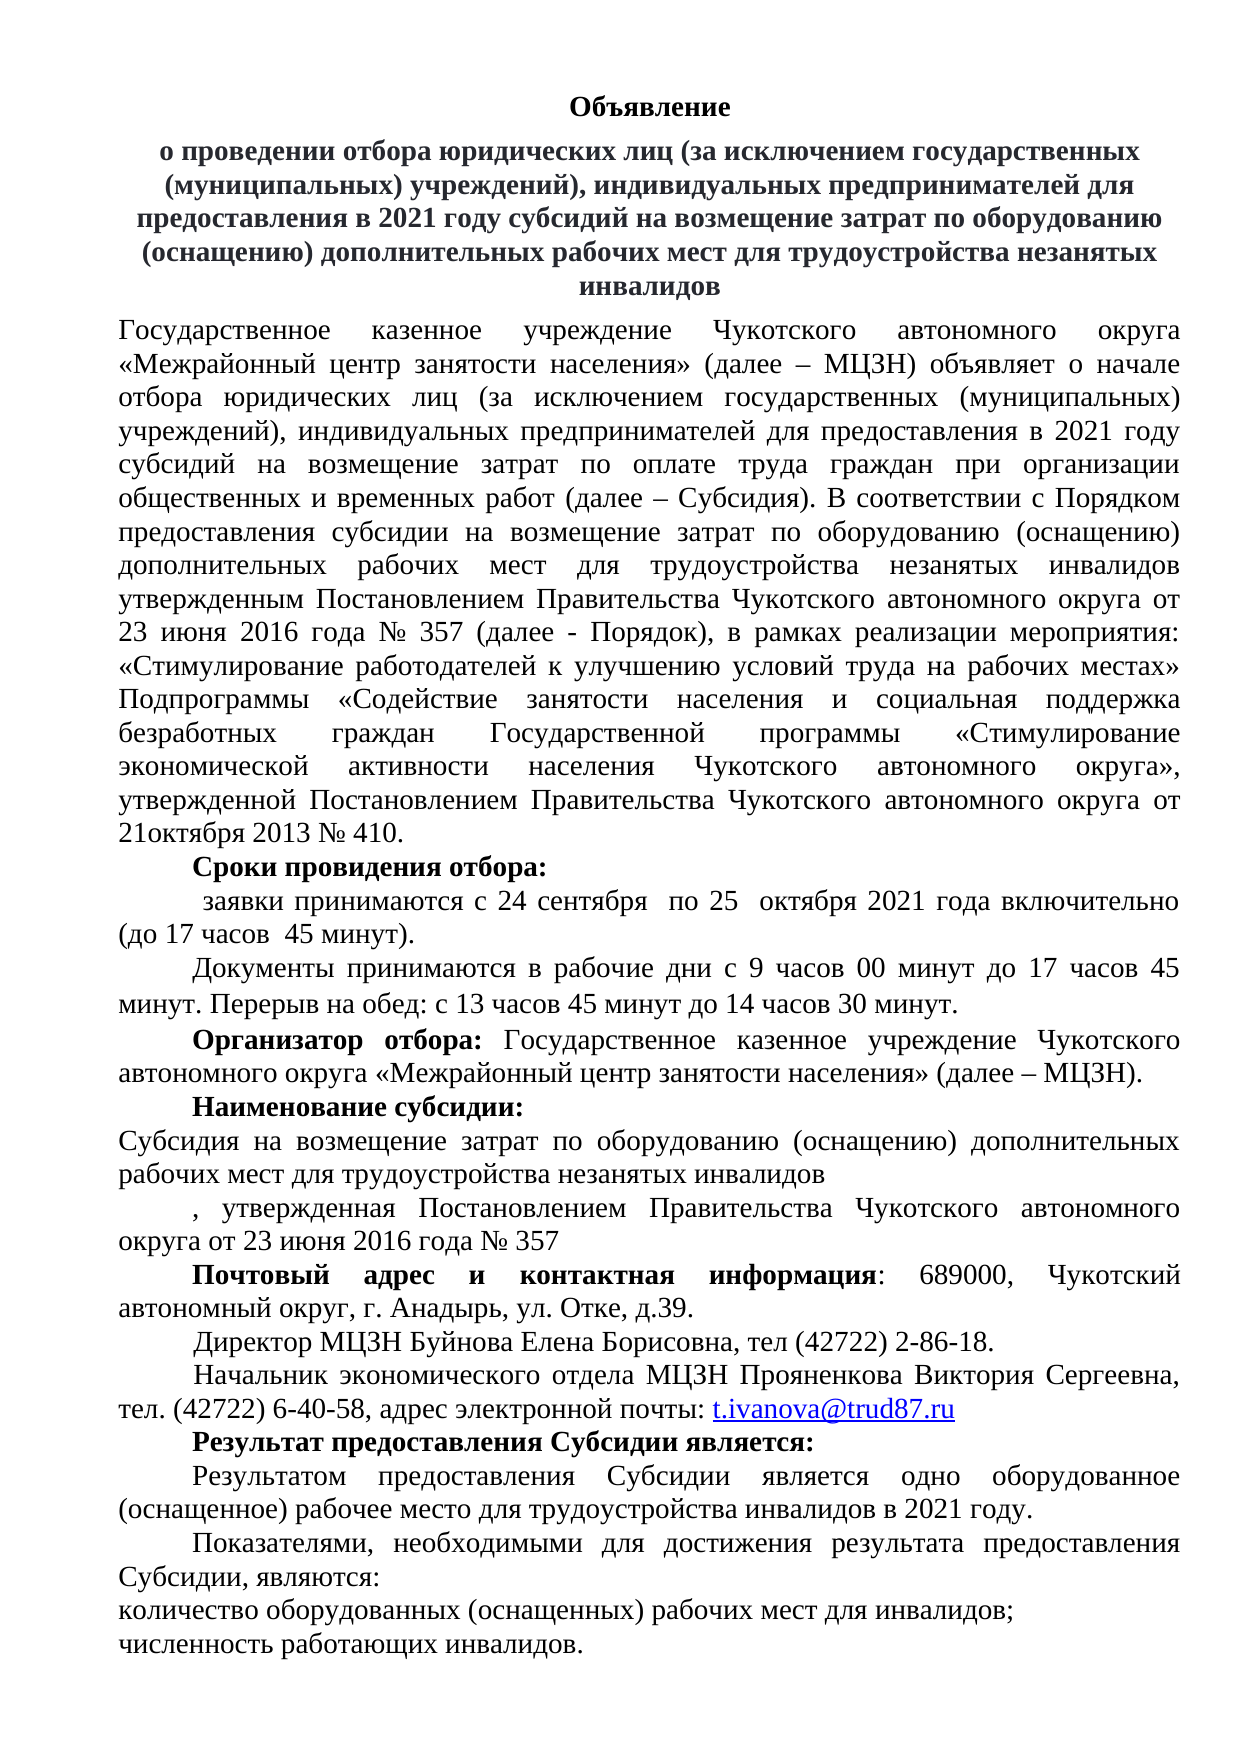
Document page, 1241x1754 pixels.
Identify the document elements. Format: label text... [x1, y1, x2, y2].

text Наименование субсидии: [118, 1089, 1181, 1123]
text Государственное казенное учреждение Чукотского автономного округа «Межрайонный центр занятости населения» (далее – МЦЗН) объявляет о начале отбора юридических лиц (за исключением государственных (муниципальных) учреждений), индивидуальных предпринимателей для предоставления в 2021 году субсидий на возмещение затрат по оплате труда граждан при организации общественных и временных работ (далее – Субсидия). В соответствии с Порядком предоставления субсидии на возмещение затрат по оборудованию (оснащению) дополнительных рабочих мест для трудоустройства незанятых инвалидов утвержденным Постановлением Правительства Чукотского автономного округа от 23 июня 2016 года № 357 (далее - Порядок), в рамках реализации мероприятия: «Стимулирование работодателей к улучшению условий труда на рабочих местах» Подпрограммы «Содействие занятости населения и социальная поддержка безработных граждан Государственной программы «Стимулирование экономической активности населения Чукотского автономного округа», утвержденной Постановлением Правительства Чукотского автономного округа от 21октября 2013 № 410. [118, 312, 1181, 849]
text Сроки провидения отбора: [118, 849, 1181, 883]
text Директор МЦЗН Буйнова Елена Борисовна, тел (42722) 2-86-18. [118, 1324, 1181, 1357]
text Субсидия на возмещение затрат по оборудованию (оснащению) дополнительных рабочих мест для трудоустройства незанятых инвалидов [118, 1123, 1181, 1190]
text Организатор отбора: Государственное казенное учреждение Чукотского автономного округа «Межрайонный центр занятости населения» (далее – МЦЗН). [118, 1022, 1181, 1089]
subtitle о проведении отбора юридических лиц (за исключением государственных (муниципальных) учреждений), индивидуальных предпринимателей для предоставления в 2021 году субсидий на возмещение затрат по оборудованию (оснащению) дополнительных рабочих мест для трудоустройства незанятых инвалидов [118, 133, 1181, 301]
text количество оборудованных (оснащенных) рабочих мест для инвалидов; [118, 1592, 1181, 1626]
text Показателями, необходимыми для достижения результата предоставления Субсидии, являются: [118, 1525, 1181, 1592]
text численность работающих инвалидов. [118, 1626, 1181, 1659]
text Объявление [118, 89, 1181, 122]
text Документы принимаются в рабочие дни с 9 часов 00 минут до 17 часов 45 минут. Перерыв на обед: с 13 часов 45 минут до 14 часов 30 минут. [118, 950, 1181, 1019]
text Почтовый адрес и контактная информация: 689000, Чукотский автономный округ, г. Анадырь, ул. Отке, д.39. [118, 1257, 1181, 1324]
text заявки принимаются с 24 сентября по 25 октября 2021 года включительно (до 17 часов 45 минут). [118, 883, 1181, 950]
text Результат предоставления Субсидии является: [118, 1424, 1181, 1458]
text , утвержденная Постановлением Правительства Чукотского автономного округа от 23 июня 2016 года № 357 [118, 1190, 1181, 1257]
text Начальник экономического отдела МЦЗН Прояненкова Виктория Сергеевна, тел. (42722) 6-40-58, адрес электронной почты: t.ivanova@trud87.ru [118, 1357, 1181, 1424]
text Результатом предоставления Субсидии является одно оборудованное (оснащенное) рабочее место для трудоустройства инвалидов в 2021 году. [118, 1458, 1181, 1525]
